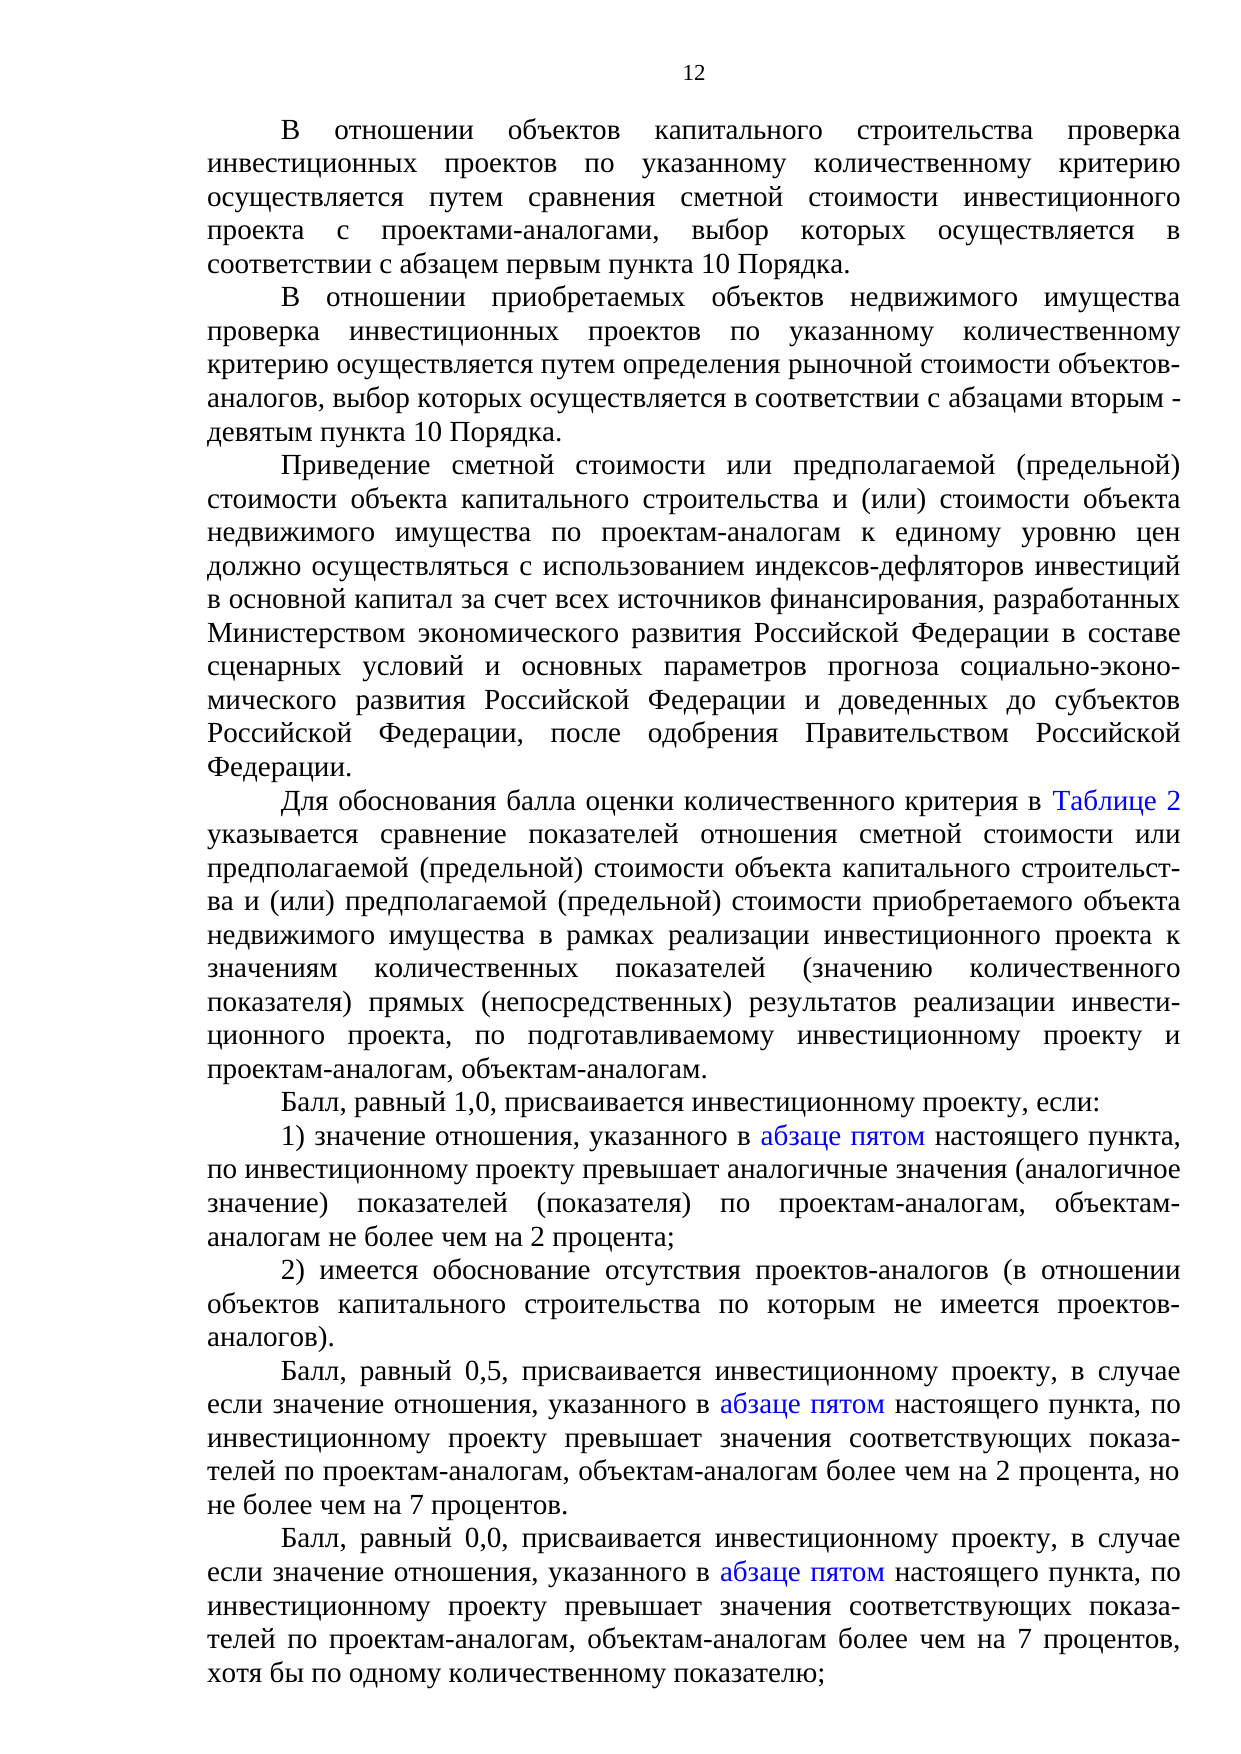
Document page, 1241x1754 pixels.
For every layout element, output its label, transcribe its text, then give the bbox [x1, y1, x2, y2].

text Балл, равный 0,5, присваивается инвестиционному проекту, в случае если значение отношения, указанного в абзаце пятом настоящего пункта, по инвестиционному проекту превышает значения соответствующих показа-телей по проектам-аналогам, объектам-аналогам более чем на 2 процента, но не более чем на 7 процентов. [207, 1353, 1181, 1521]
text В отношении приобретаемых объектов недвижимого имущества проверка инвестиционных проектов по указанному количественному критерию осуществляется путем определения рыночной стоимости объектов-аналогов, выбор которых осуществляется в соответствии с абзацами вторым - девятым пункта 10 Порядка. [207, 279, 1181, 447]
text Балл, равный 1,0, присваивается инвестиционному проекту, если: [207, 1084, 1181, 1118]
text Приведение сметной стоимости или предполагаемой (предельной) стоимости объекта капитального строительства и (или) стоимости объекта недвижимого имущества по проектам-аналогам к единому уровню цен должно осуществляться с использованием индексов-дефляторов инвестиций в основной капитал за счет всех источников финансирования, разработанных Министерством экономического развития Российской Федерации в составе сценарных условий и основных параметров прогноза социально-эконо-мического развития Российской Федерации и доведенных до субъектов Российской Федерации, после одобрения Правительством Российской Федерации. [207, 447, 1181, 783]
text 2) имеется обоснование отсутствия проектов-аналогов (в отношении объектов капитального строительства по которым не имеется проектов-аналогов). [207, 1252, 1181, 1353]
text Балл, равный 0,0, присваивается инвестиционному проекту, в случае если значение отношения, указанного в абзаце пятом настоящего пункта, по инвестиционному проекту превышает значения соответствующих показа-телей по проектам-аналогам, объектам-аналогам более чем на 7 процентов, хотя бы по одному количественному показателю; [207, 1521, 1181, 1688]
text Для обоснования балла оценки количественного критерия в Таблице 2 указывается сравнение показателей отношения сметной стоимости или предполагаемой (предельной) стоимости объекта капитального строительст-ва и (или) предполагаемой (предельной) стоимости приобретаемого объекта недвижимого имущества в рамках реализации инвестиционного проекта к значениям количественных показателей (значению количественного показателя) прямых (непосредственных) результатов реализации инвести-ционного проекта, по подготавливаемому инвестиционному проекту и проектам-аналогам, объектам-аналогам. [207, 783, 1181, 1084]
text 1) значение отношения, указанного в абзаце пятом настоящего пункта, по инвестиционному проекту превышает аналогичные значения (аналогичное значение) показателей (показателя) по проектам-аналогам, объектам-аналогам не более чем на 2 процента; [207, 1118, 1181, 1252]
text 12 [207, 59, 1181, 85]
text В отношении объектов капитального строительства проверка инвестиционных проектов по указанному количественному критерию осуществляется путем сравнения сметной стоимости инвестиционного проекта с проектами-аналогами, выбор которых осуществляется в соответствии с абзацем первым пункта 10 Порядка. [207, 112, 1181, 279]
